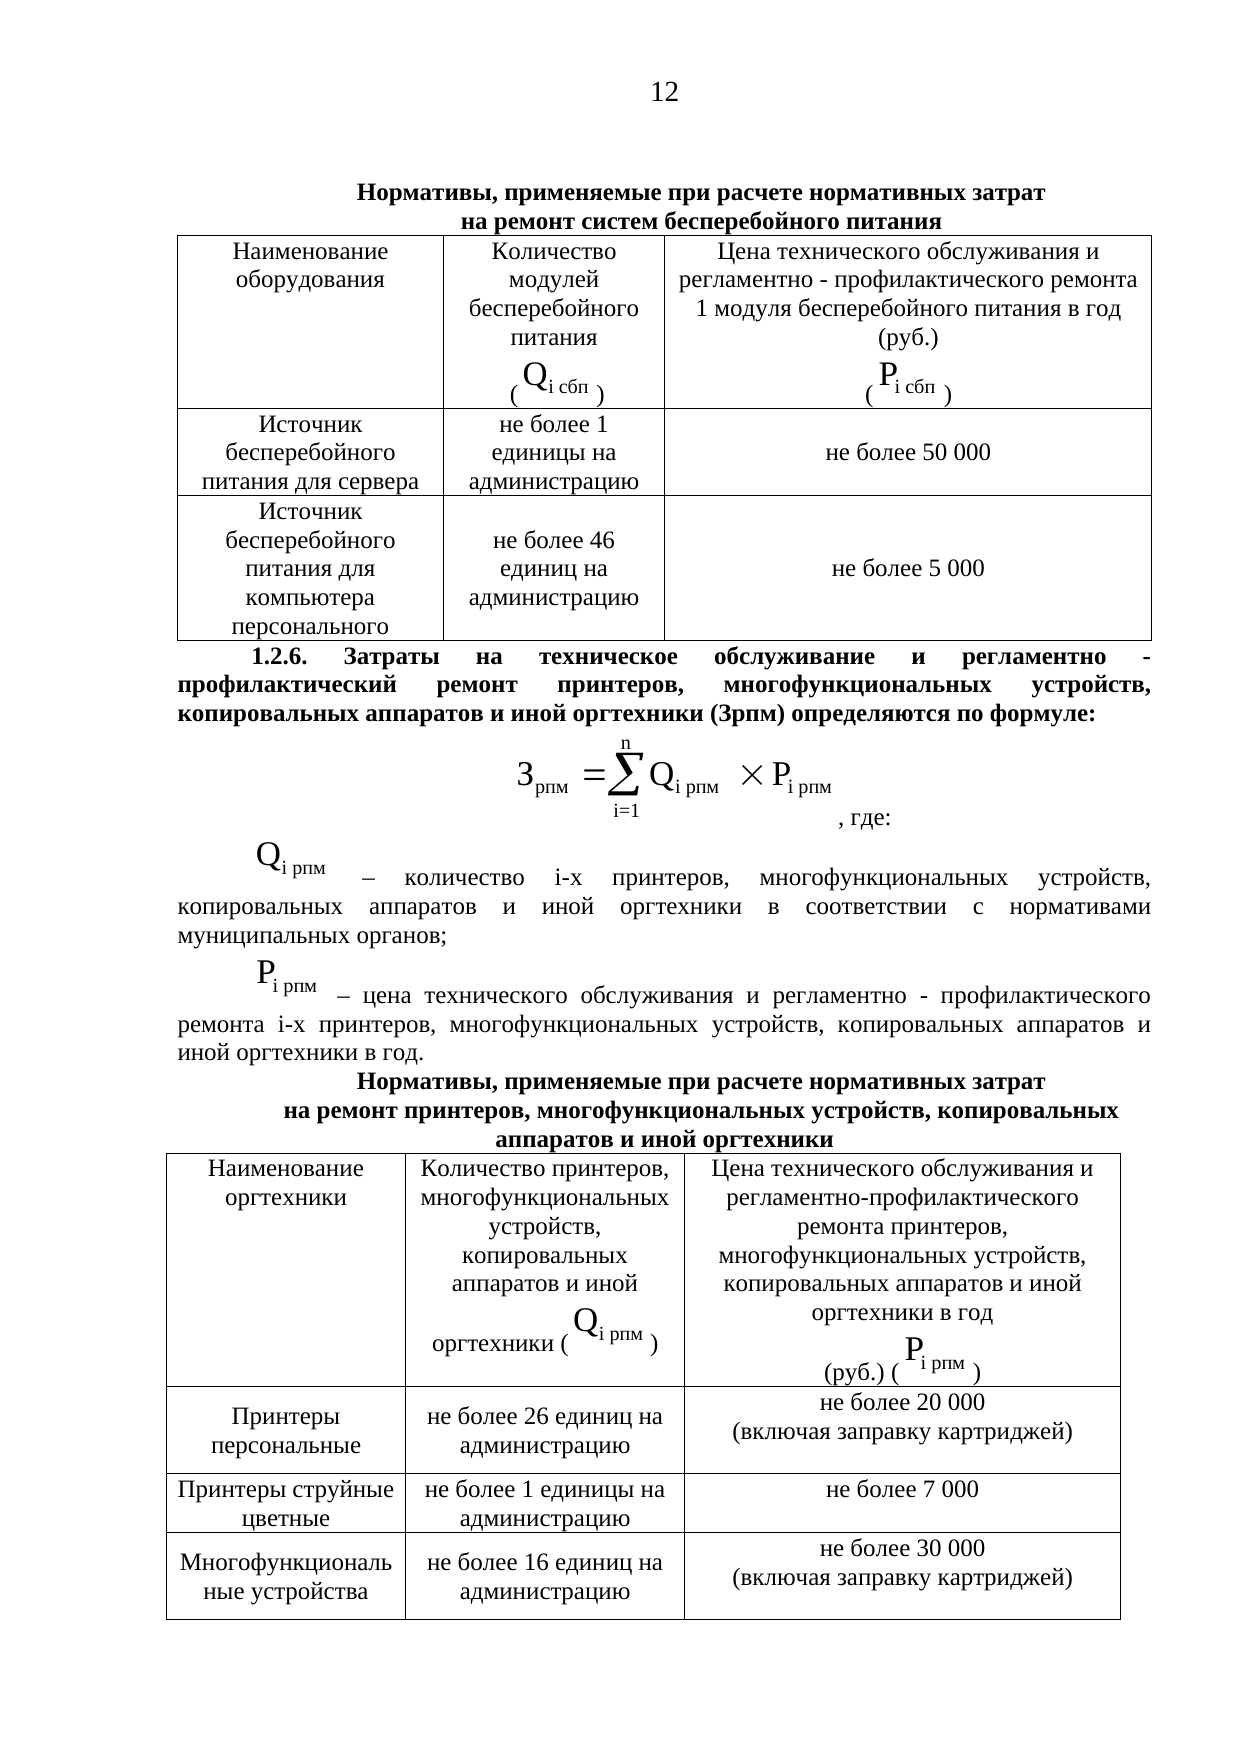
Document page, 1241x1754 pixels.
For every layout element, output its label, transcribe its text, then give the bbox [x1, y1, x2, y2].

text , где: [177, 727, 1152, 831]
table_cell не более 30 000 (включая заправку картриджей) [685, 1533, 1120, 1619]
table_header Количество модулей бесперебойного питания () [444, 236, 664, 408]
table_cell не более 1 единицы на администрацию [406, 1474, 684, 1532]
text – цена технического обслуживания и регламентно - профилактического ремонта i-х принтеров, многофункциональных устройств, копировальных аппаратов и иной оргтехники в год. [177, 948, 1152, 1066]
table_cell не более 5 000 [665, 496, 1151, 640]
table_cell не более 7 000 [685, 1474, 1120, 1532]
table_cell Принтеры струйные цветные [167, 1474, 405, 1532]
table_cell не более 26 единиц на администрацию [406, 1387, 684, 1473]
table_cell Принтеры персональные [167, 1387, 405, 1473]
text на ремонт систем бесперебойного питания [177, 206, 1152, 235]
table_cell Источник бесперебойного питания для сервера [178, 409, 443, 495]
table_cell не более 20 000 (включая заправку картриджей) [685, 1387, 1120, 1473]
table_cell Источник бесперебойного питания для компьютера персонального [178, 496, 443, 640]
text Нормативы, применяемые при расчете нормативных затрат [177, 1066, 1152, 1095]
table_cell Многофункциональные устройства [167, 1533, 405, 1619]
text 1.2.6. Затраты на техническое обслуживание и регламентно - профилактический ремонт принтеров, многофункциональных устройств, копировальных аппаратов и иной оргтехники (Зрпм) определяются по формуле: [177, 641, 1152, 727]
table_cell не более 50 000 [665, 409, 1151, 495]
text Нормативы, применяемые при расчете нормативных затрат [177, 177, 1152, 206]
table_header Цена технического обслуживания и регламентно - профилактического ремонта 1 модуля бесперебойного питания в год (руб.) () [665, 236, 1151, 408]
table_header Количество принтеров, многофункциональных устройств, копировальных аппаратов и иной оргтехники () [406, 1154, 684, 1386]
table_cell не более 46 единиц на администрацию [444, 496, 664, 640]
table_header Наименование оборудования [178, 236, 443, 408]
table_header Цена технического обслуживания и регламентно-профилактического ремонта принтеров, многофункциональных устройств, копировальных аппаратов и иной оргтехники в год (руб.) () [685, 1154, 1120, 1386]
text на ремонт принтеров, многофункциональных устройств, копировальных аппаратов и иной оргтехники [177, 1095, 1152, 1152]
table_cell не более 1 единицы на администрацию [444, 409, 664, 495]
text – количество i-х принтеров, многофункциональных устройств, копировальных аппаратов и иной оргтехники в соответствии с нормативами муниципальных органов; [177, 831, 1152, 948]
table_cell не более 16 единиц на администрацию [406, 1533, 684, 1619]
table_header Наименование оргтехники [167, 1154, 405, 1386]
